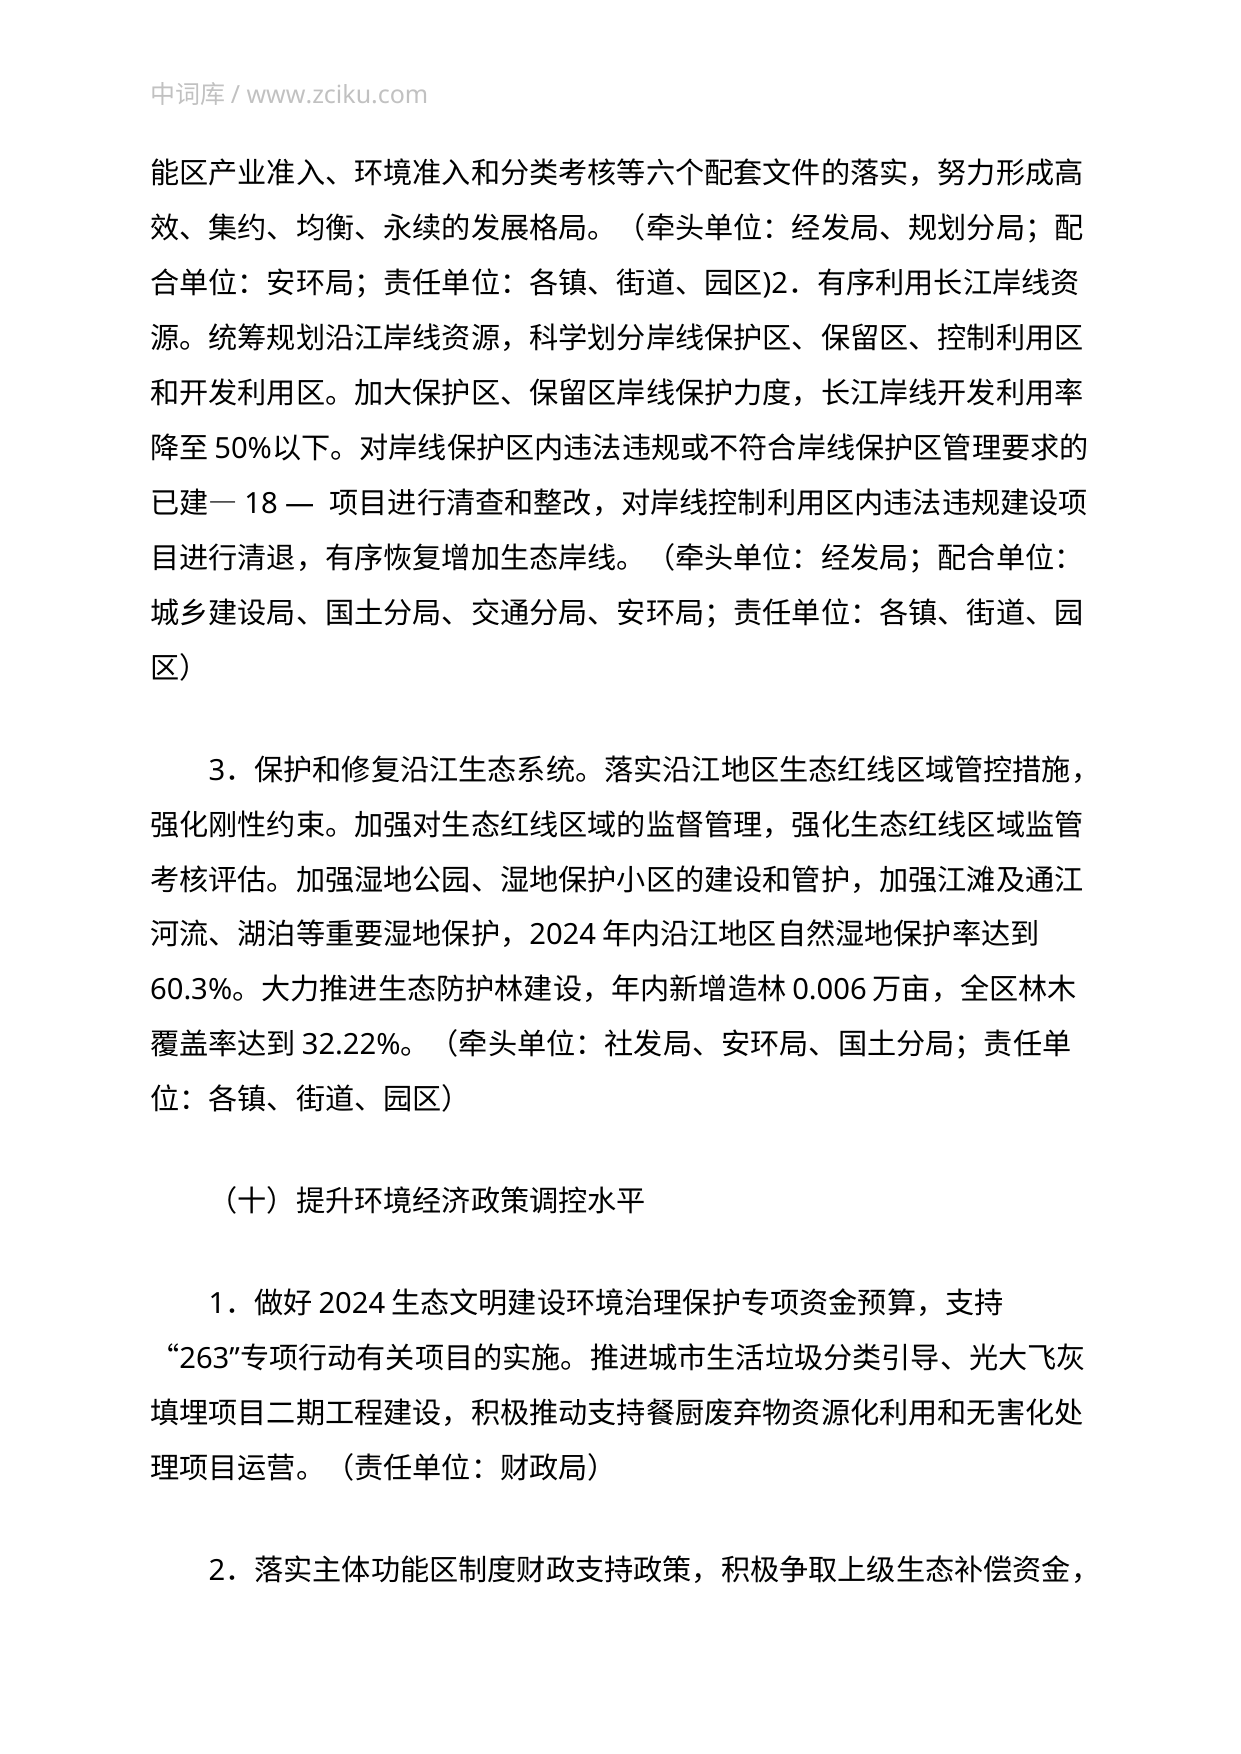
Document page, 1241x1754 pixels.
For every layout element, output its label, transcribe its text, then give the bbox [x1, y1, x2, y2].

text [150, 1546, 1090, 1588]
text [150, 150, 1090, 687]
text 1．做好2024生态文明建设环境治理保护专项资金预算，支持“263”专项行动有关项目的实施。推进城市生活垃圾分类引导、光大飞灰填埋项目二期工程建设，积极推动支持餐厨废弃物资源化利用和无害化处理项目运营。（责任单位：财政局） [150, 1279, 1090, 1487]
text 3．保护和修复沿江生态系统。落实沿江地区生态红线区域管控措施，强化刚性约束。加强对生态红线区域的监督管理，强化生态红线区域监管考核评估。加强湿地公园、湿地保护小区的建设和管护，加强江滩及通江河流、湖泊等重要湿地保护，2024年内沿江地区自然湿地保护率达到60.3%。大力推进生态防护林建设，年内新增造林0.006万亩，全区林木覆盖率达到32.22%。（牵头单位：社发局、安环局、国土分局；责任单位：各镇、街道、园区） [150, 746, 1090, 1118]
text （十）提升环境经济政策调控水平 [150, 1178, 1090, 1220]
